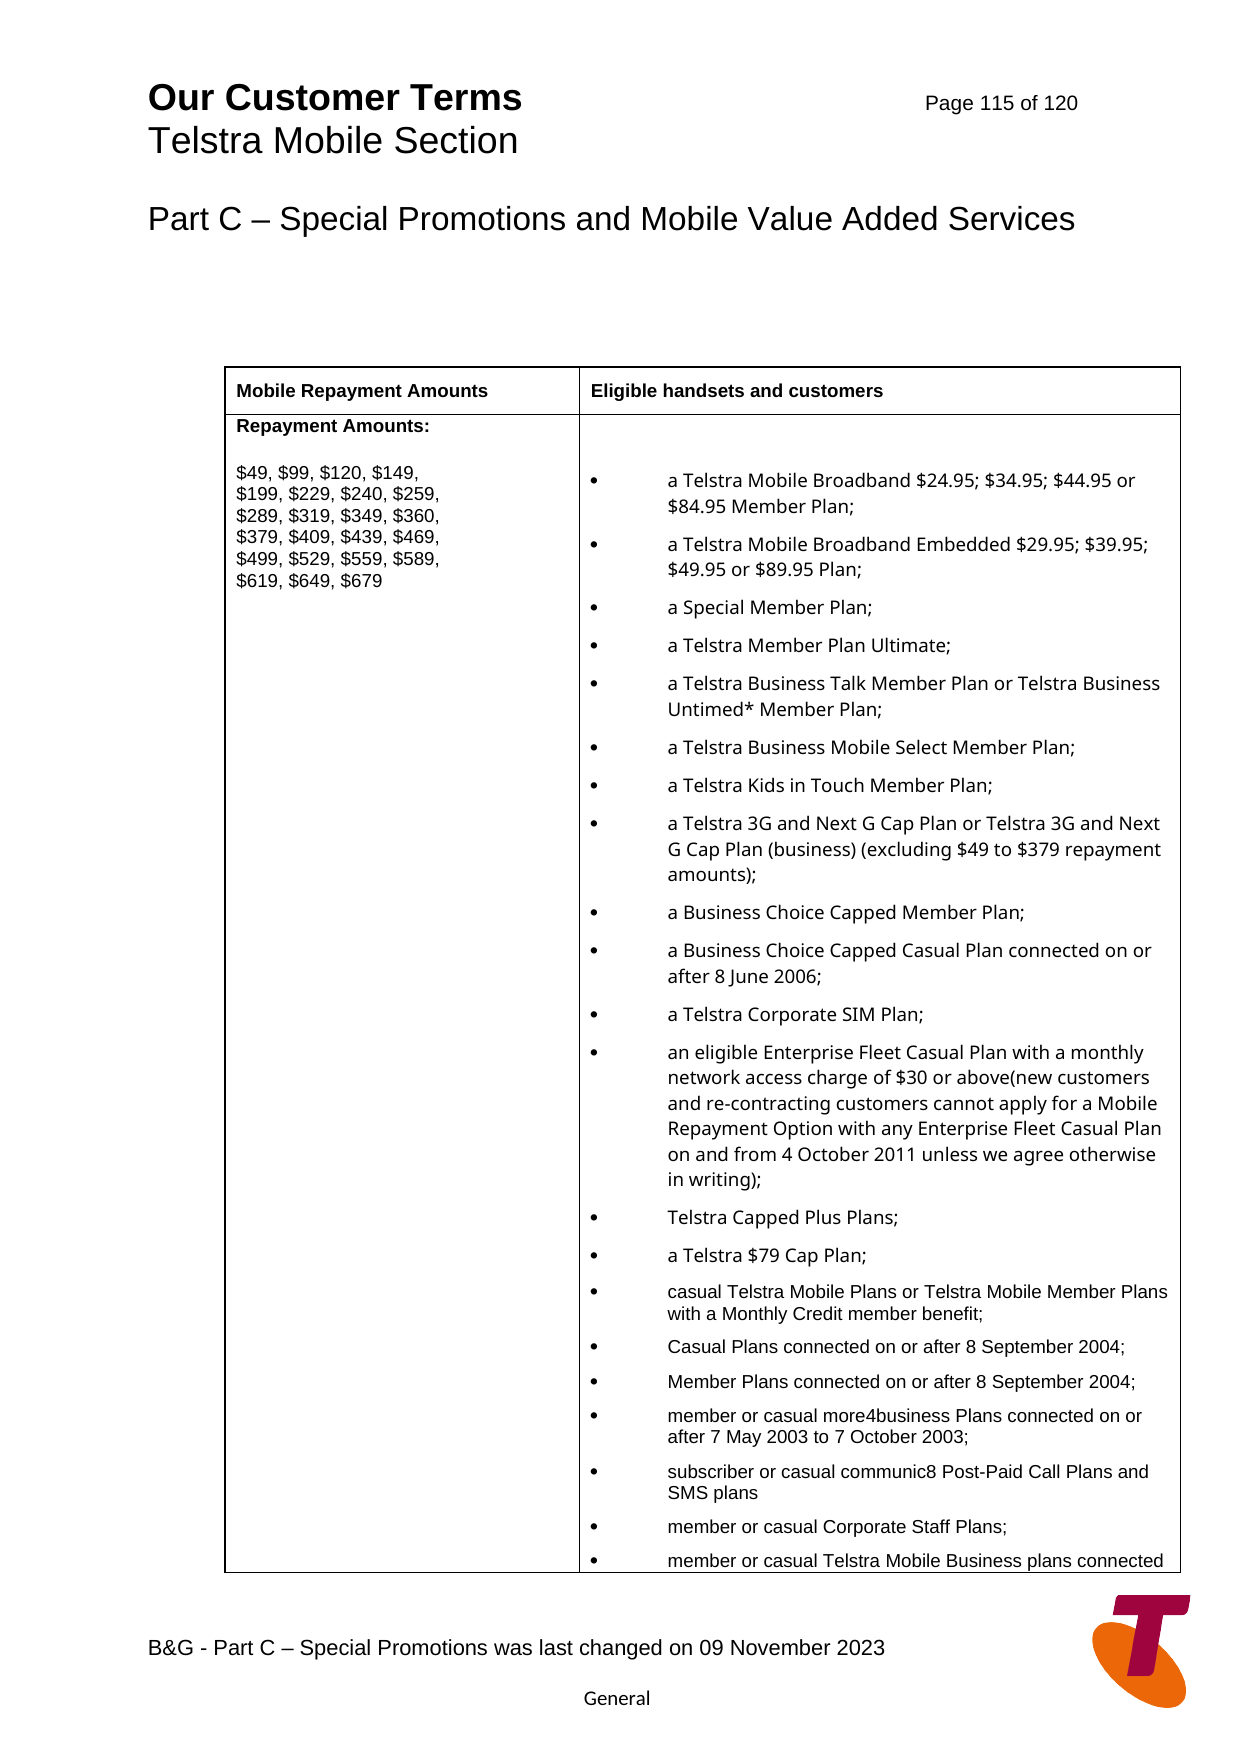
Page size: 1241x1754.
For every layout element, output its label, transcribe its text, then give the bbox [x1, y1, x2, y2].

table_header Eligible handsets and customers [580, 368, 1180, 414]
table_header Mobile Repayment Amounts [226, 368, 579, 414]
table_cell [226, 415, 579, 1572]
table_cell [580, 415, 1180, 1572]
picture [1092, 1595, 1191, 1708]
